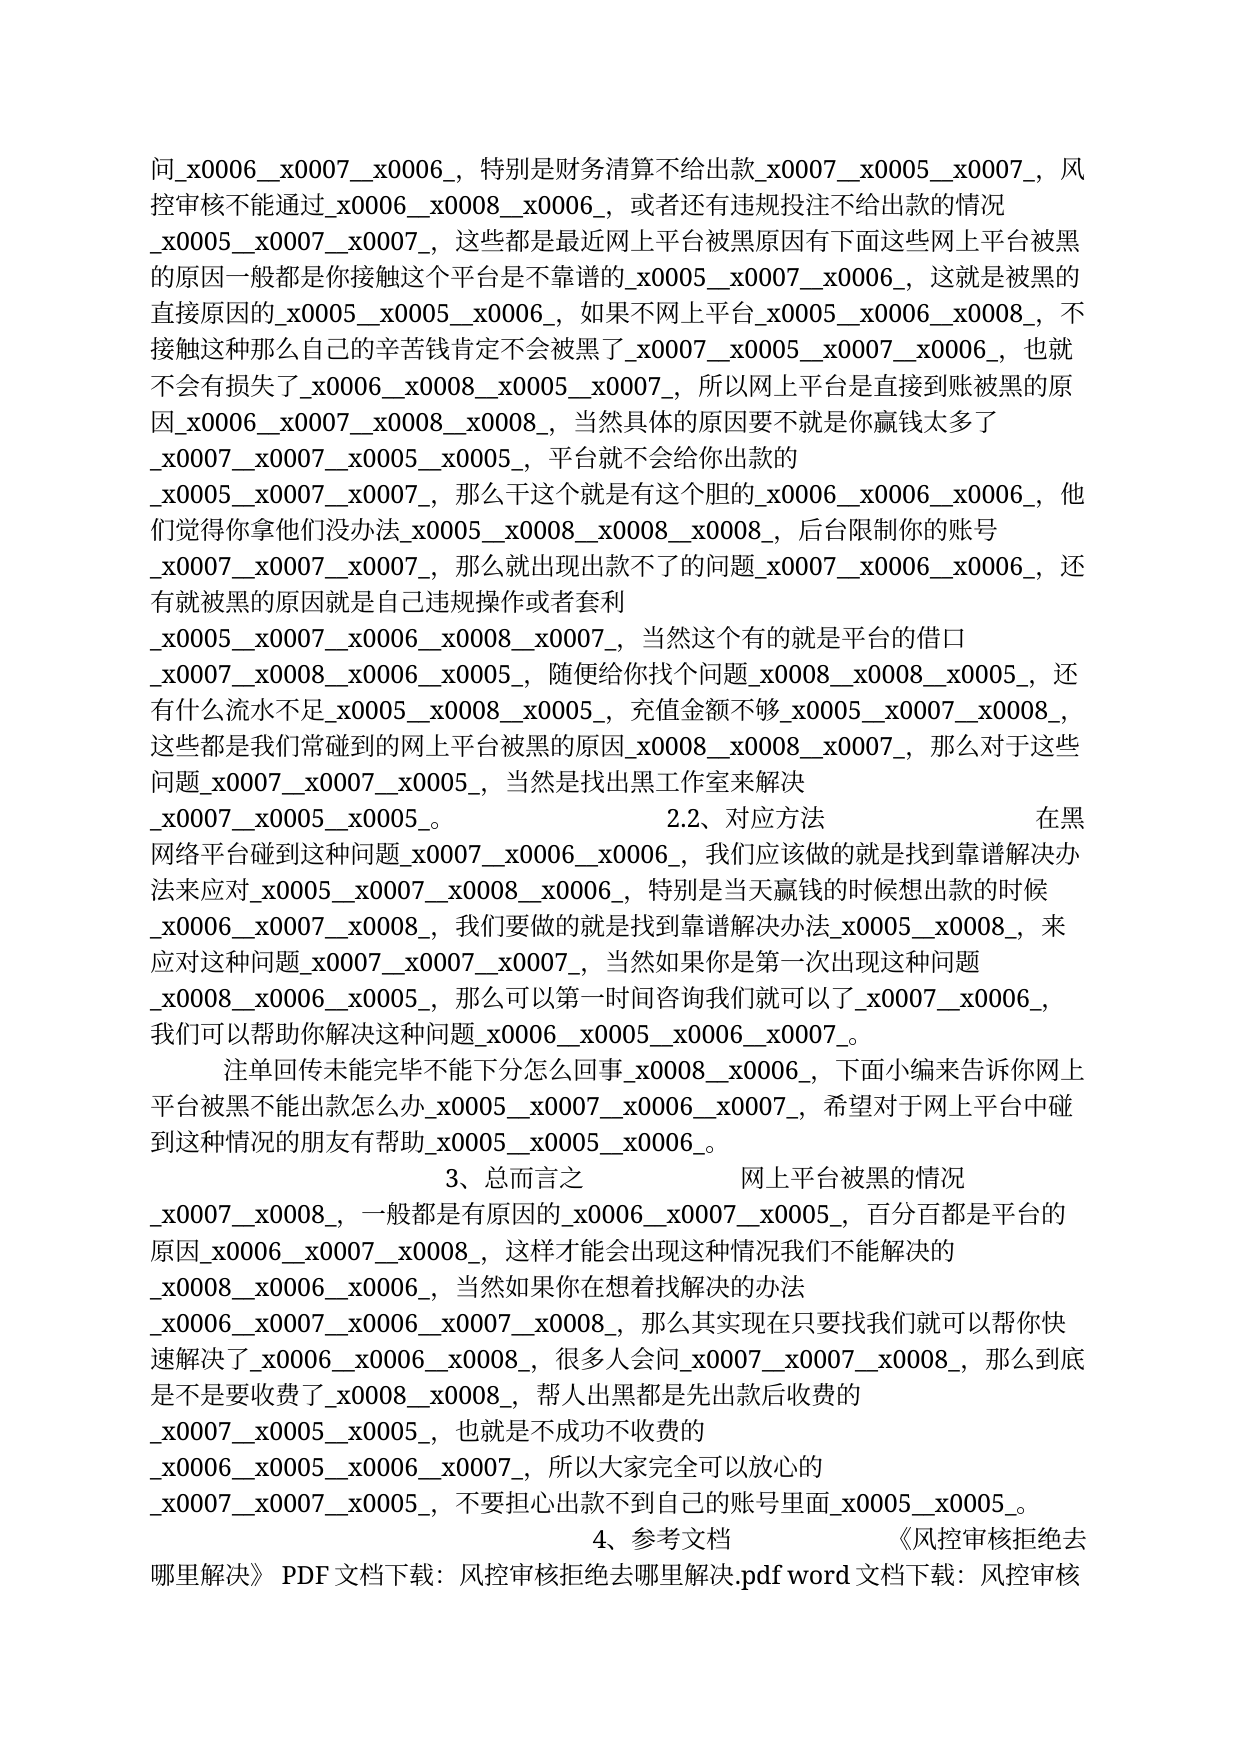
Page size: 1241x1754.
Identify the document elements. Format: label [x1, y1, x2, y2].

text [150, 150, 1090, 1592]
